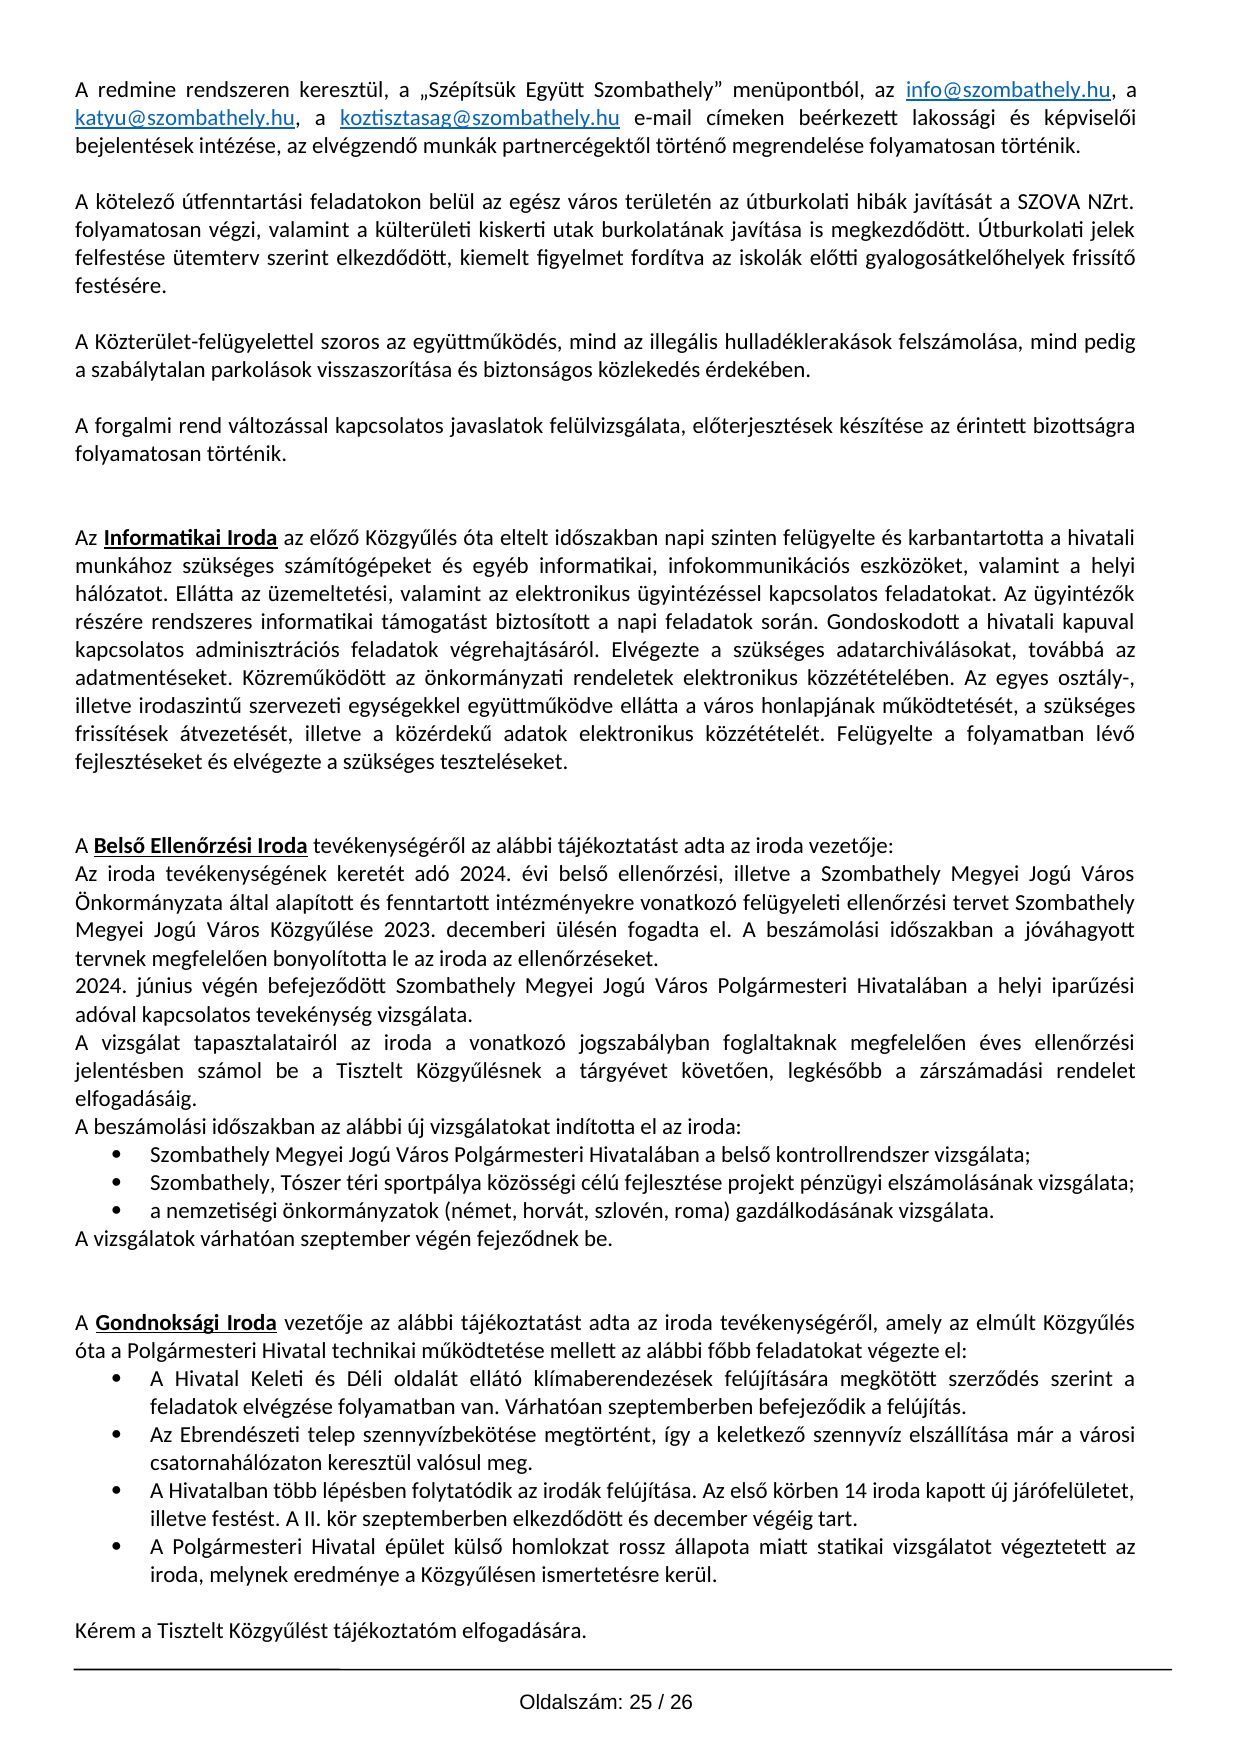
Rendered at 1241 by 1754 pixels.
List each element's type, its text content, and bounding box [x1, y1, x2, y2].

text A forgalmi rend változással kapcsolatos javaslatok felülvizsgálata, előterjesztések készítése az érintett bizottságra folyamatosan történik. [75, 411, 1137, 467]
list Az Ebrendészeti telep szennyvízbekötése megtörtént, így a keletkező szennyvíz elszállítása már a városi csatornahálózaton keresztül valósul meg. [112, 1420, 1137, 1476]
text 2024. június végén befejeződött Szombathely Megyei Jogú Város Polgármesteri Hivatalában a helyi iparűzési adóval kapcsolatos tevekénység vizsgálata. [75, 972, 1137, 1028]
text A vizsgálatok várhatóan szeptember végén fejeződnek be. [75, 1224, 1137, 1252]
text A beszámolási időszakban az alábbi új vizsgálatokat indította el az iroda: [75, 1112, 1137, 1140]
list a nemzetiségi önkormányzatok (német, horvát, szlovén, roma) gazdálkodásának vizsgálata. [112, 1196, 1137, 1224]
text Kérem a Tisztelt Közgyűlést tájékoztatóm elfogadására. [75, 1616, 1137, 1644]
text Az Informatikai Iroda az előző Közgyűlés óta eltelt időszakban napi szinten felügyelte és karbantartotta a hivatali munkához szükséges számítógépeket és egyéb informatikai, infokommunikációs eszközöket, valamint a helyi hálózatot. Ellátta az üzemeltetési, valamint az elektronikus ügyintézéssel kapcsolatos feladatokat. Az ügyintézők részére rendszeres informatikai támogatást biztosított a napi feladatok során. Gondoskodott a hivatali kapuval kapcsolatos adminisztrációs feladatok végrehajtásáról. Elvégezte a szükséges adatarchiválásokat, továbbá az adatmentéseket. Közreműködött az önkormányzati rendeletek elektronikus közzétételében. Az egyes osztály-, illetve irodaszintű szervezeti egységekkel együttműködve ellátta a város honlapjának működtetését, a szükséges frissítések átvezetését, illetve a közérdekű adatok elektronikus közzétételét. Felügyelte a folyamatban lévő fejlesztéseket és elvégezte a szükséges teszteléseket. [75, 523, 1137, 776]
text A Gondnoksági Iroda vezetője az alábbi tájékoztatást adta az iroda tevékenységéről, amely az elmúlt Közgyűlés óta a Polgármesteri Hivatal technikai működtetése mellett az alábbi főbb feladatokat végezte el: [75, 1308, 1137, 1364]
list Szombathely, Tószer téri sportpálya közösségi célú fejlesztése projekt pénzügyi elszámolásának vizsgálata; [112, 1168, 1137, 1196]
text A vizsgálat tapasztalatairól az iroda a vonatkozó jogszabályban foglaltaknak megfelelően éves ellenőrzési jelentésben számol be a Tisztelt Közgyűlésnek a tárgyévet követően, legkésőbb a zárszámadási rendelet elfogadásáig. [75, 1028, 1137, 1112]
text Az iroda tevékenységének keretét adó 2024. évi belső ellenőrzési, illetve a Szombathely Megyei Jogú Város Önkormányzata által alapított és fenntartott intézményekre vonatkozó felügyeleti ellenőrzési tervet Szombathely Megyei Jogú Város Közgyűlése 2023. decemberi ülésén fogadta el. A beszámolási időszakban a jóváhagyott tervnek megfelelően bonyolította le az iroda az ellenőrzéseket. [75, 859, 1137, 972]
text A Belső Ellenőrzési Iroda tevékenységéről az alábbi tájékoztatást adta az iroda vezetője: [75, 832, 1137, 859]
list A Hivatalban több lépésben folytatódik az irodák felújítása. Az első körben 14 iroda kapott új járófelületet, illetve festést. A II. kör szeptemberben elkezdődött és december végéig tart. [112, 1476, 1137, 1532]
list A Polgármesteri Hivatal épület külső homlokzat rossz állapota miatt statikai vizsgálatot végeztetett az iroda, melynek eredménye a Közgyűlésen ismertetésre kerül. [112, 1532, 1137, 1588]
list Szombathely Megyei Jogú Város Polgármesteri Hivatalában a belső kontrollrendszer vizsgálata; [112, 1140, 1137, 1168]
list A Hivatal Keleti és Déli oldalát ellátó klímaberendezések felújítására megkötött szerződés szerint a feladatok elvégzése folyamatban van. Várhatóan szeptemberben befejeződik a felújítás. [112, 1364, 1137, 1420]
text A kötelező útfenntartási feladatokon belül az egész város területén az útburkolati hibák javítását a SZOVA NZrt. folyamatosan végzi, valamint a külterületi kiskerti utak burkolatának javítása is megkezdődött. Útburkolati jelek felfestése ütemterv szerint elkezdődött, kiemelt figyelmet fordítva az iskolák előtti gyalogosátkelőhelyek frissítő festésére. [75, 187, 1137, 299]
text A Közterület-felügyelettel szoros az együttműködés, mind az illegális hulladéklerakások felszámolása, mind pedig a szabálytalan parkolások visszaszorítása és biztonságos közlekedés érdekében. [75, 327, 1137, 383]
text A redmine rendszeren keresztül, a „Szépítsük Együtt Szombathely” menüpontból, az info@szombathely.hu, a katyu@szombathely.hu, a koztisztasag@szombathely.hu e-mail címeken beérkezett lakossági és képviselői bejelentések intézése, az elvégzendő munkák partnercégektől történő megrendelése folyamatosan történik. [75, 75, 1137, 159]
